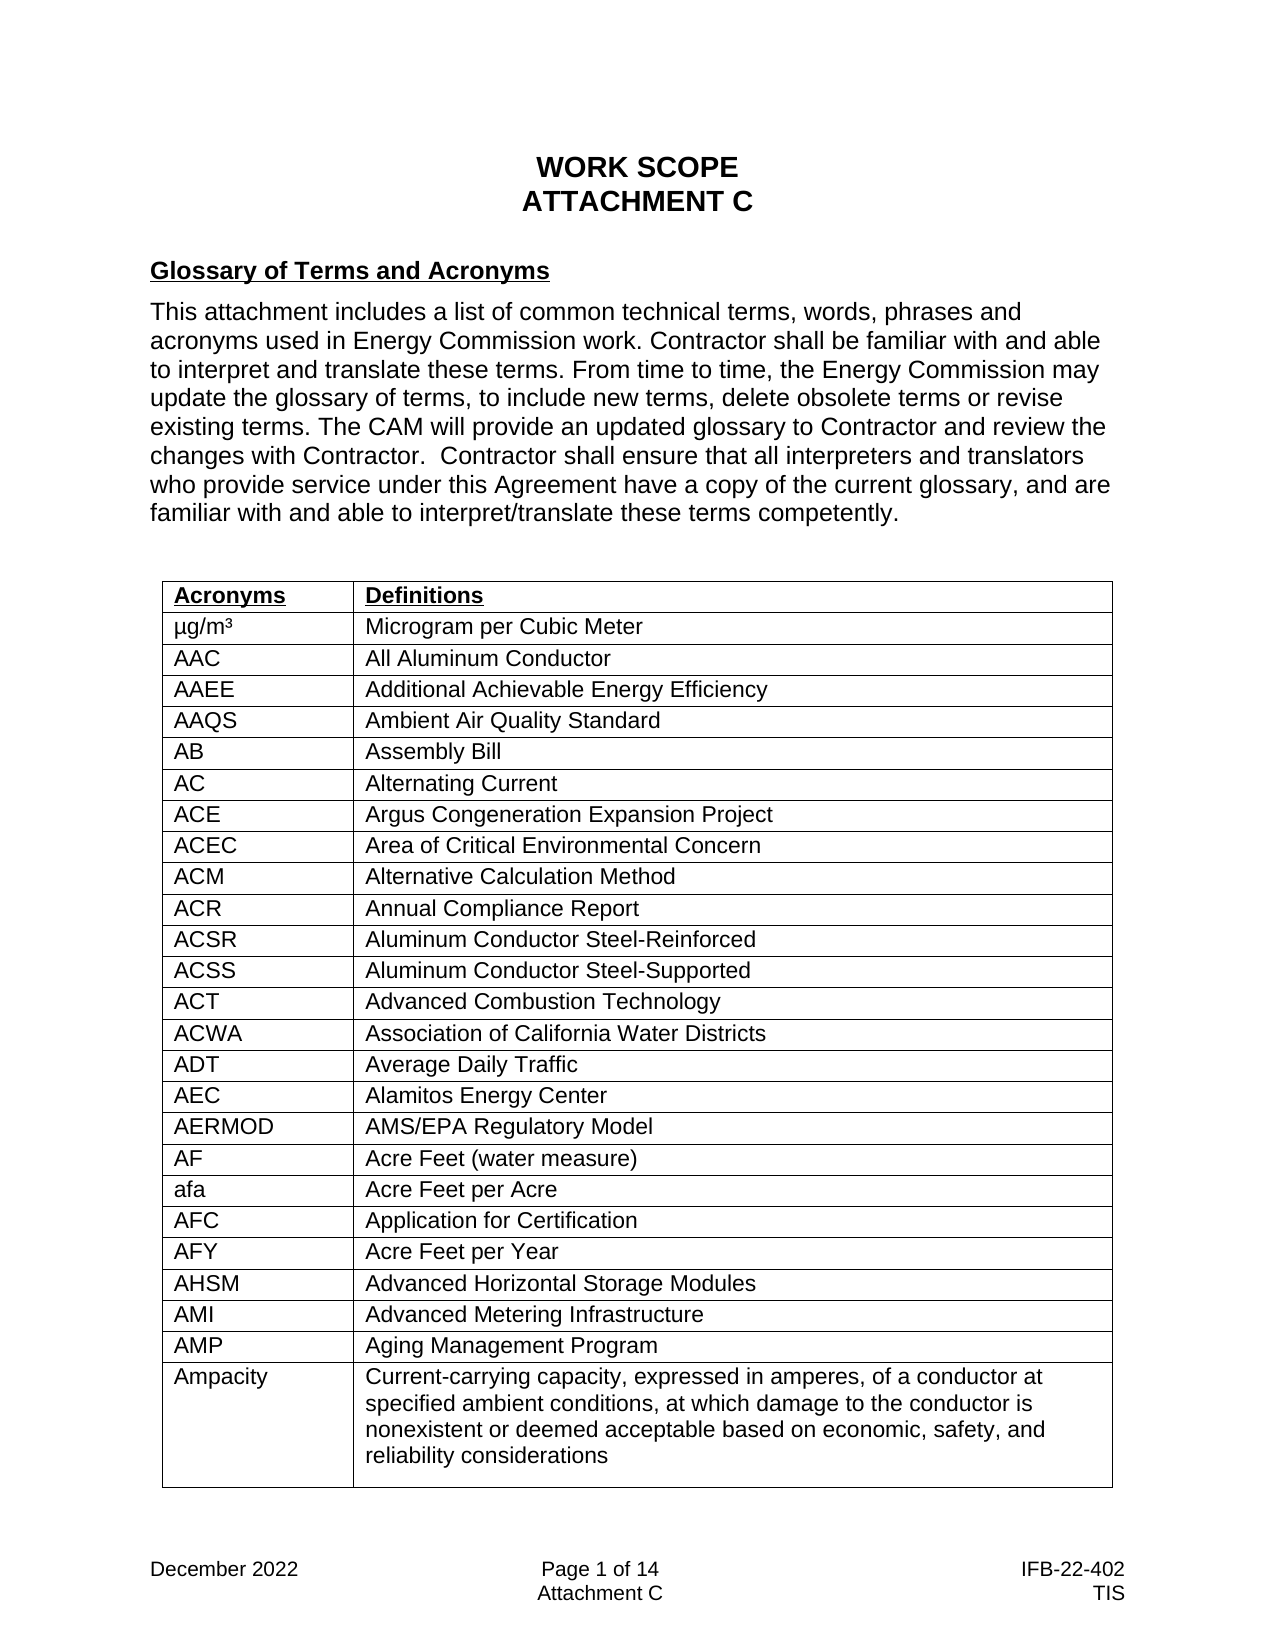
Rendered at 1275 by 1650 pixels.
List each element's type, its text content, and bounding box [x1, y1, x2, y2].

table_cell ACR [163, 895, 353, 925]
table_cell Alternating Current [354, 770, 1112, 800]
table_cell Current-carrying capacity, expressed in amperes, of a conductor at specified ambient conditions, at which damage to the conductor is nonexistent or deemed acceptable based on economic, safety, and reliability considerations [354, 1363, 1112, 1487]
table_cell Microgram per Cubic Meter [354, 613, 1112, 643]
table_cell AMI [163, 1301, 353, 1331]
table_cell Aging Management Program [354, 1332, 1112, 1362]
table_cell AEC [163, 1082, 353, 1112]
table_cell AMS/EPA Regulatory Model [354, 1113, 1112, 1143]
table_cell AAC [163, 645, 353, 675]
table_cell Ampacity [163, 1363, 353, 1487]
table_cell Aluminum Conductor Steel-Reinforced [354, 926, 1112, 956]
table_cell Area of Critical Environmental Concern [354, 832, 1112, 862]
table_cell AFC [163, 1207, 353, 1237]
table_cell ACWA [163, 1020, 353, 1050]
table_cell Acre Feet per Year [354, 1238, 1112, 1268]
table_cell Alamitos Energy Center [354, 1082, 1112, 1112]
table_cell Acre Feet (water measure) [354, 1145, 1112, 1175]
table_cell Advanced Combustion Technology [354, 988, 1112, 1018]
table_cell afa [163, 1176, 353, 1206]
table_cell AHSM [163, 1270, 353, 1300]
table_cell Additional Achievable Energy Efficiency [354, 676, 1112, 706]
table_cell ACM [163, 863, 353, 893]
table_cell ACSS [163, 957, 353, 987]
table_cell Application for Certification [354, 1207, 1112, 1237]
table_cell AFY [163, 1238, 353, 1268]
text WORK SCOPE [150, 150, 1125, 183]
table_cell Advanced Horizontal Storage Modules [354, 1270, 1112, 1300]
table_cell Average Daily Traffic [354, 1051, 1112, 1081]
text ATTACHMENT C [150, 183, 1125, 217]
table_cell AMP [163, 1332, 353, 1362]
table_cell Association of California Water Districts [354, 1020, 1112, 1050]
table_cell All Aluminum Conductor [354, 645, 1112, 675]
table_cell Acre Feet per Acre [354, 1176, 1112, 1206]
table_cell ADT [163, 1051, 353, 1081]
table_cell AC [163, 770, 353, 800]
table_cell Annual Compliance Report [354, 895, 1112, 925]
text This attachment includes a list of common technical terms, words, phrases and acronyms used in Energy Commission work. Contractor shall be familiar with and able to interpret and translate these terms. From time to time, the Energy Commission may update the glossary of terms, to include new terms, delete obsolete terms or revise existing terms. The CAM will provide an updated glossary to Contractor and review the changes with Contractor. Contractor shall ensure that all interpreters and translators who provide service under this Agreement have a copy of the current glossary, and are familiar with and able to interpret/translate these terms competently. [150, 297, 1125, 527]
table_cell AAEE [163, 676, 353, 706]
table_cell AF [163, 1145, 353, 1175]
table_cell Alternative Calculation Method [354, 863, 1112, 893]
table_header Definitions [354, 582, 1112, 612]
table_cell Assembly Bill [354, 738, 1112, 768]
table_cell Aluminum Conductor Steel-Supported [354, 957, 1112, 987]
table_cell µg/m³ [163, 613, 353, 643]
table_cell AERMOD [163, 1113, 353, 1143]
text Glossary of Terms and Acronyms [150, 256, 1125, 285]
table_cell ACSR [163, 926, 353, 956]
table_cell Argus Congeneration Expansion Project [354, 801, 1112, 831]
table_header Acronyms [163, 582, 353, 612]
table_cell AB [163, 738, 353, 768]
table_cell ACE [163, 801, 353, 831]
table_cell ACEC [163, 832, 353, 862]
table_cell AAQS [163, 707, 353, 737]
table_cell Advanced Metering Infrastructure [354, 1301, 1112, 1331]
table_cell Ambient Air Quality Standard [354, 707, 1112, 737]
table_cell ACT [163, 988, 353, 1018]
